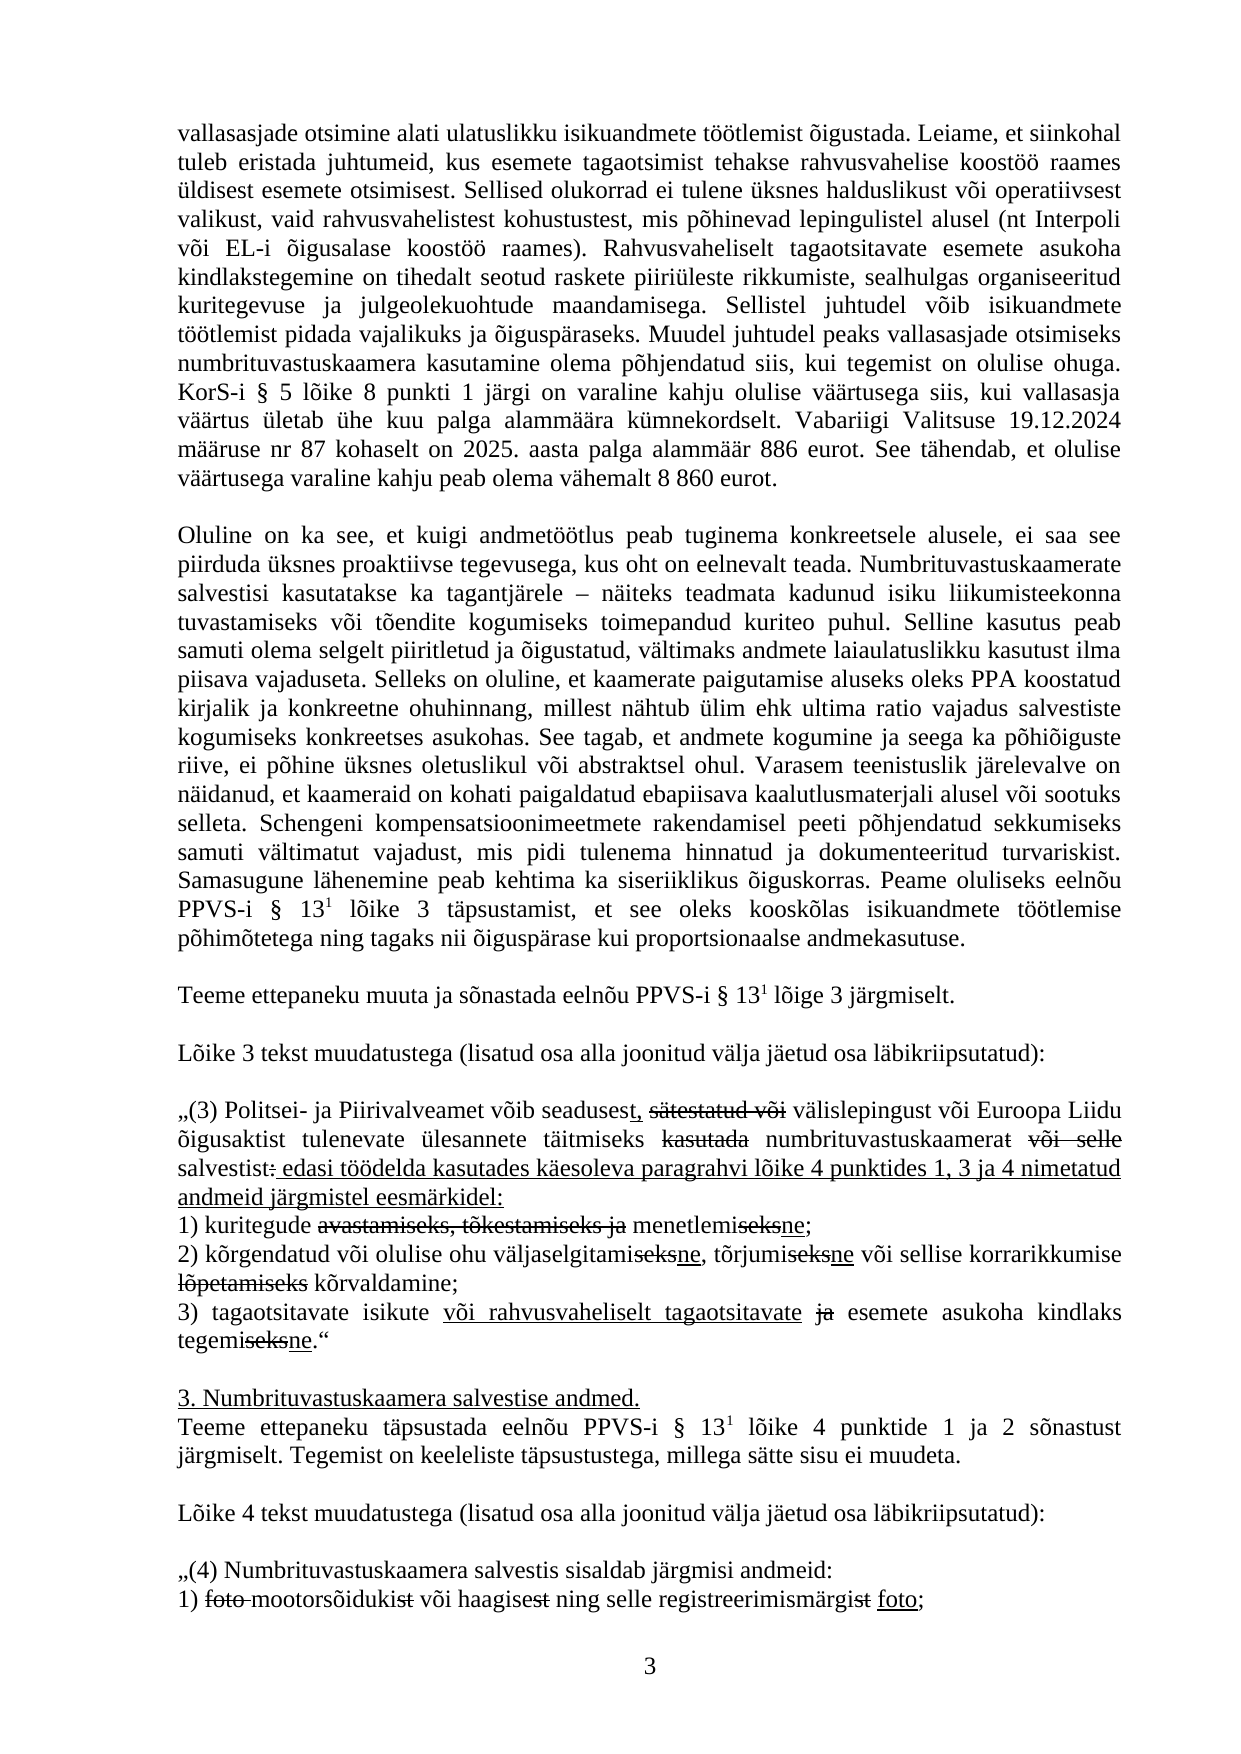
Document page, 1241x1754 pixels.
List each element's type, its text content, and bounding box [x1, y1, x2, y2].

text „(3) Politsei- ja Piirivalveamet võib seadusest, sätestatud või välislepingust või Euroopa Liidu õigusaktist tulenevate ülesannete täitmiseks kasutada numbrituvastuskaamerat või selle salvestist: edasi töödelda kasutades käesoleva paragrahvi lõike 4 punktides 1, 3 ja 4 nimetatud andmeid järgmistel eesmärkidel: [177, 1096, 1122, 1211]
text Lõike 3 tekst muudatustega (lisatud osa alla joonitud välja jäetud osa läbikriipsutatud): [177, 1038, 1122, 1067]
text Teeme ettepaneku muuta ja sõnastada eelnõu PPVS-i § 131 lõige 3 järgmiselt. [177, 981, 1122, 1009]
text Lõike 4 tekst muudatustega (lisatud osa alla joonitud välja jäetud osa läbikriipsutatud): [177, 1498, 1122, 1527]
text Teeme ettepaneku täpsustada eelnõu PPVS-i § 131 lõike 4 punktide 1 ja 2 sõnastust järgmiselt. Tegemist on keeleliste täpsustustega, millega sätte sisu ei muudeta. [177, 1412, 1122, 1469]
text 3. Numbrituvastuskaamera salvestise andmed. [177, 1383, 1122, 1412]
text 1) foto mootorsõidukist või haagisest ning selle registreerimismärgist foto; [177, 1584, 1122, 1613]
text Oluline on ka see, et kuigi andmetöötlus peab tuginema konkreetsele alusele, ei saa see piirduda üksnes proaktiivse tegevusega, kus oht on eelnevalt teada. Numbrituvastuskaamerate salvestisi kasutatakse ka tagantjärele – näiteks teadmata kadunud isiku liikumisteekonna tuvastamiseks või tõendite kogumiseks toimepandud kuriteo puhul. Selline kasutus peab samuti olema selgelt piiritletud ja õigustatud, vältimaks andmete laiaulatuslikku kasutust ilma piisava vajaduseta. Selleks on oluline, et kaamerate paigutamise aluseks oleks PPA koostatud kirjalik ja konkreetne ohuhinnang, millest nähtub ülim ehk ultima ratio vajadus salvestiste kogumiseks konkreetses asukohas. See tagab, et andmete kogumine ja seega ka põhiõiguste riive, ei põhine üksnes oletuslikul või abstraktsel ohul. Varasem teenistuslik järelevalve on näidanud, et kaameraid on kohati paigaldatud ebapiisava kaalutlusmaterjali alusel või sootuks selleta. Schengeni kompensatsioonimeetmete rakendamisel peeti põhjendatud sekkumiseks samuti vältimatut vajadust, mis pidi tulenema hinnatud ja dokumenteeritud turvariskist. Samasugune lähenemine peab kehtima ka siseriiklikus õiguskorras. Peame oluliseks eelnõu PPVS-i § 131 lõike 3 täpsustamist, et see oleks kooskõlas isikuandmete töötlemise põhimõtetega ning tagaks nii õiguspärase kui proportsionaalse andmekasutuse. [177, 521, 1122, 952]
text „(4) Numbrituvastuskaamera salvestis sisaldab järgmisi andmeid: [177, 1556, 1122, 1584]
text 3) tagaotsitavate isikute või rahvusvaheliselt tagaotsitavate ja esemete asukoha kindlaks tegemiseksne.“ [177, 1297, 1122, 1354]
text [177, 118, 1122, 492]
text 1) kuritegude avastamiseks, tõkestamiseks ja menetlemiseksne; [177, 1211, 1122, 1239]
text 2) kõrgendatud või olulise ohu väljaselgitamiseksne, tõrjumiseksne või sellise korrarikkumise lõpetamiseks kõrvaldamine; [177, 1239, 1122, 1297]
